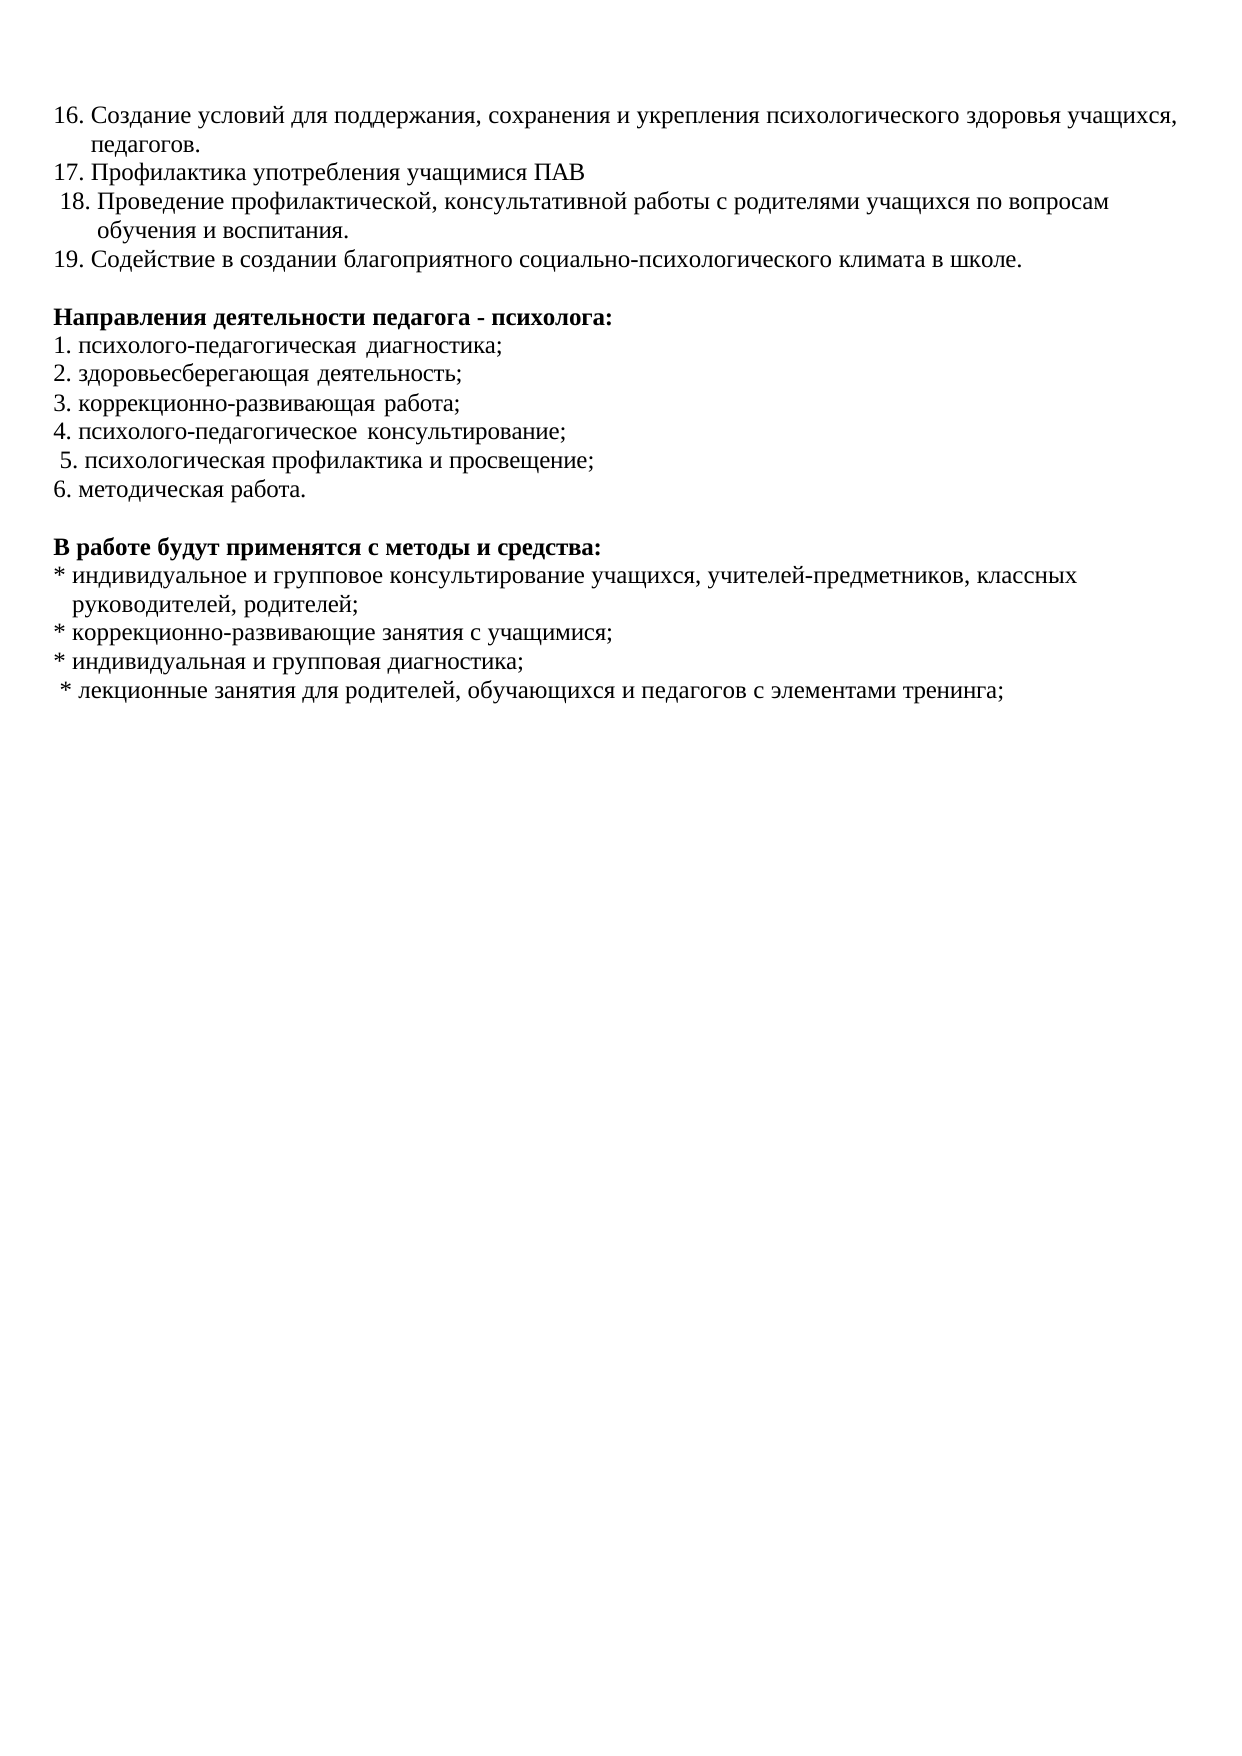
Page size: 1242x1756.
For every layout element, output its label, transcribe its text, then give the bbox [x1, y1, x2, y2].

list Содействие в создании благоприятного социально-психологического климата в школе. [53, 244, 1200, 273]
list методическая работа. [53, 474, 1200, 503]
list индивидуальное и групповое консультирование учащихся, учителей-предметников, классных руководителей, родителей; [53, 561, 1200, 618]
list психолого-педагогическое консультирование; [53, 416, 1200, 445]
subtitle Направления деятельности педагога - психолога: [53, 302, 1200, 331]
list здоровьесберегающая деятельность; [53, 359, 1200, 388]
list коррекционно-развивающая работа; [53, 388, 1200, 416]
subtitle В работе будут применятся с методы и средства: [53, 532, 1200, 561]
list Проведение профилактической, консультативной работы с родителями учащихся по вопросам обучения и воспитания. [59, 186, 1200, 244]
list Профилактика употребления учащимися ПАВ [53, 157, 1200, 186]
list психолого-педагогическая диагностика; [53, 331, 1200, 359]
list психологическая профилактика и просвещение; [59, 445, 1200, 474]
list Создание условий для поддержания, сохранения и укрепления психологического здоровья учащихся, педагогов. [53, 100, 1200, 157]
list индивидуальная и групповая диагностика; [53, 646, 1200, 675]
list лекционные занятия для родителей, обучающихся и педагогов с элементами тренинга; [59, 675, 1200, 704]
list коррекционно-развивающие занятия с учащимися; [53, 618, 1200, 646]
